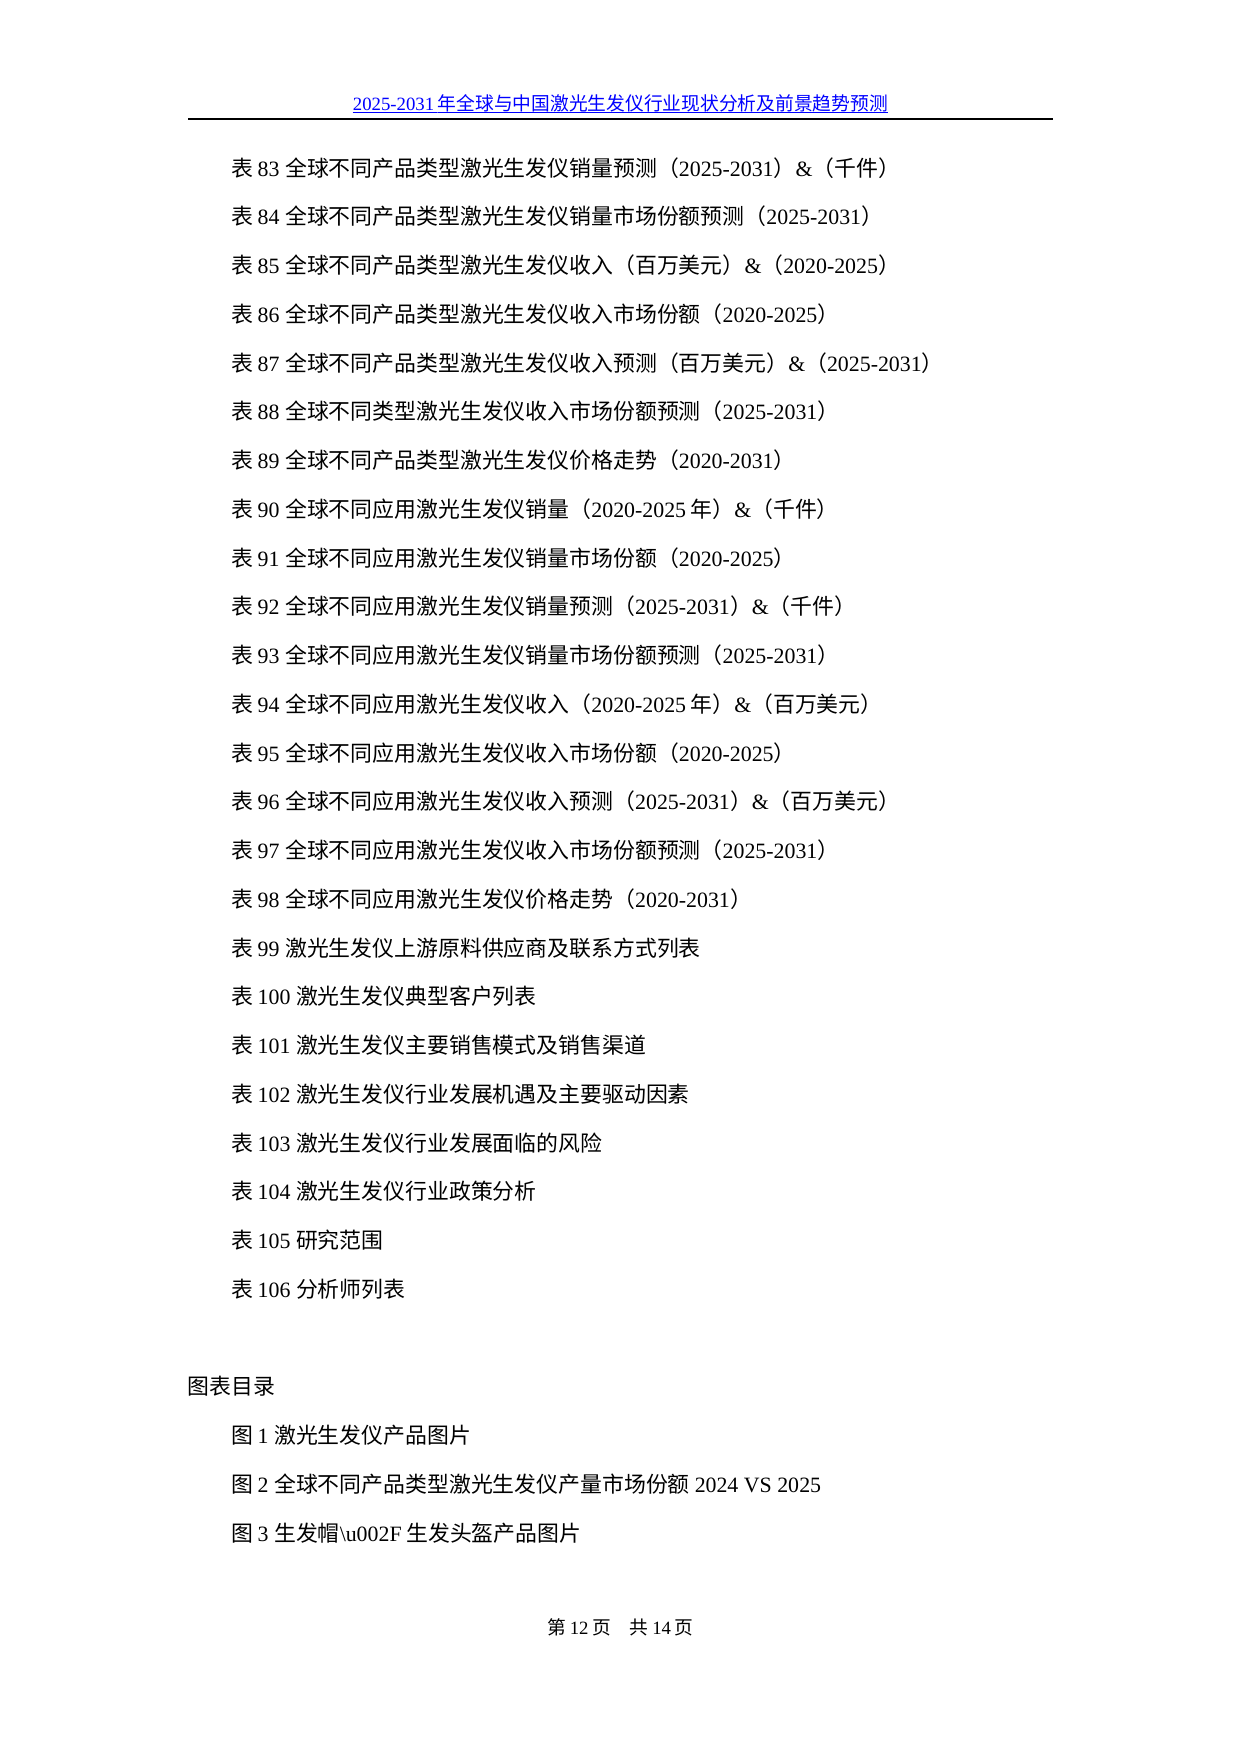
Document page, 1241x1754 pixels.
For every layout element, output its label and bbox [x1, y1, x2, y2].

text [187, 150, 1053, 1548]
